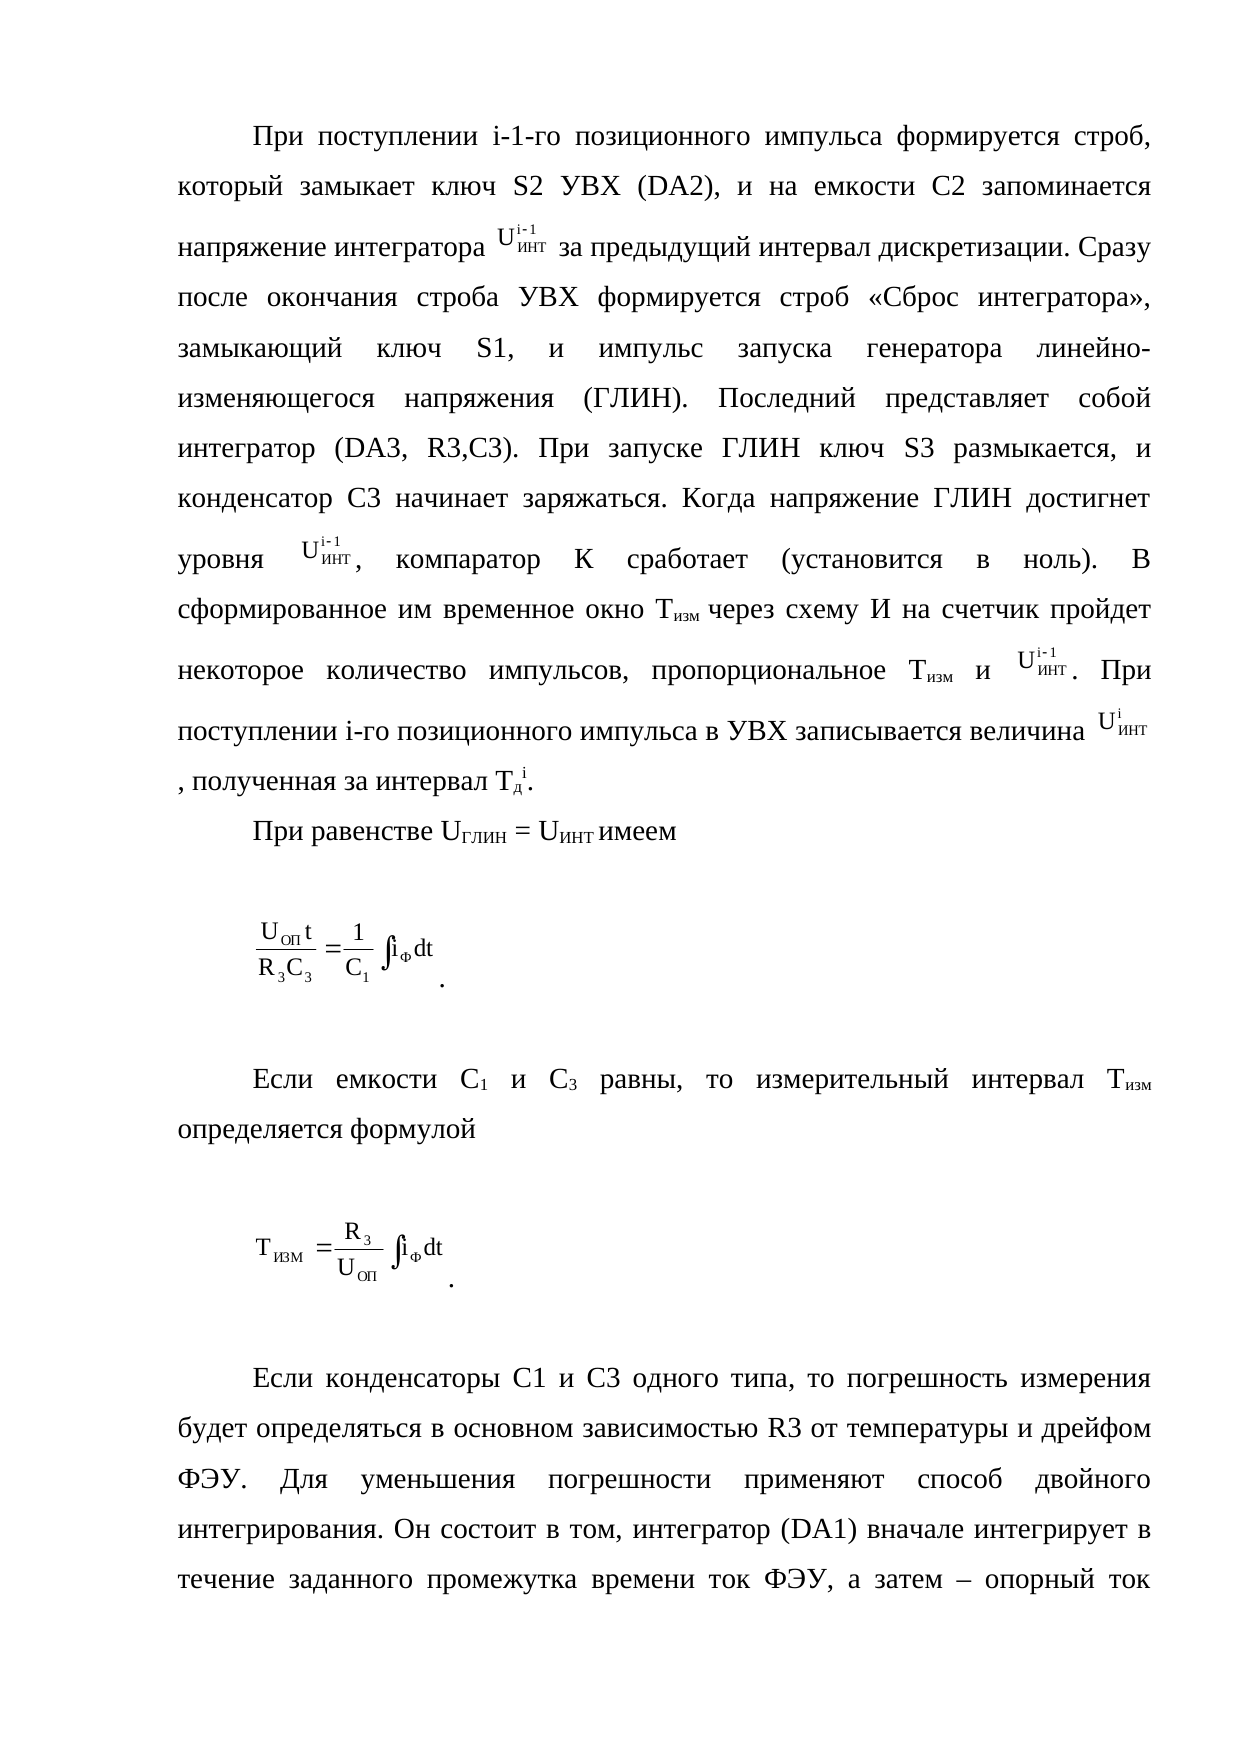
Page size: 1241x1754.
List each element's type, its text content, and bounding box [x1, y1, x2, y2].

text При равенстве UГЛИН = UИНТ имеем [177, 813, 1152, 847]
text . [177, 1212, 1152, 1293]
text Если емкости С1 и С3 равны, то измерительный интервал Тизм определяется формулой [177, 1061, 1152, 1145]
text При поступлении i-1-го позиционного импульса формируется строб, который замыкает ключ S2 УВХ (DA2), и на емкости С2 запоминается напряжение интегратора за предыдущий интервал дискретизации. Сразу после окончания строба УВХ формируется строб «Сброс интегратора», замыкающий ключ S1, и импульс запуска генератора линейно-изменяющегося напряжения (ГЛИН). Последний представляет собой интегратор (DA3, R3,C3). При запуске ГЛИН ключ S3 размыкается, и конденсатор С3 начинает заряжаться. Когда напряжение ГЛИН достигнет уровня , компаратор К сработает (установится в ноль). В сформированное им временное окно Тизм через схему И на счетчик пройдет некоторое количество импульсов, пропорциональное Тизм и . При поступлении i-го позиционного импульса в УВХ записывается величина , полученная за интервал Тдi. [177, 118, 1152, 797]
text . [177, 914, 1152, 994]
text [177, 1360, 1152, 1595]
